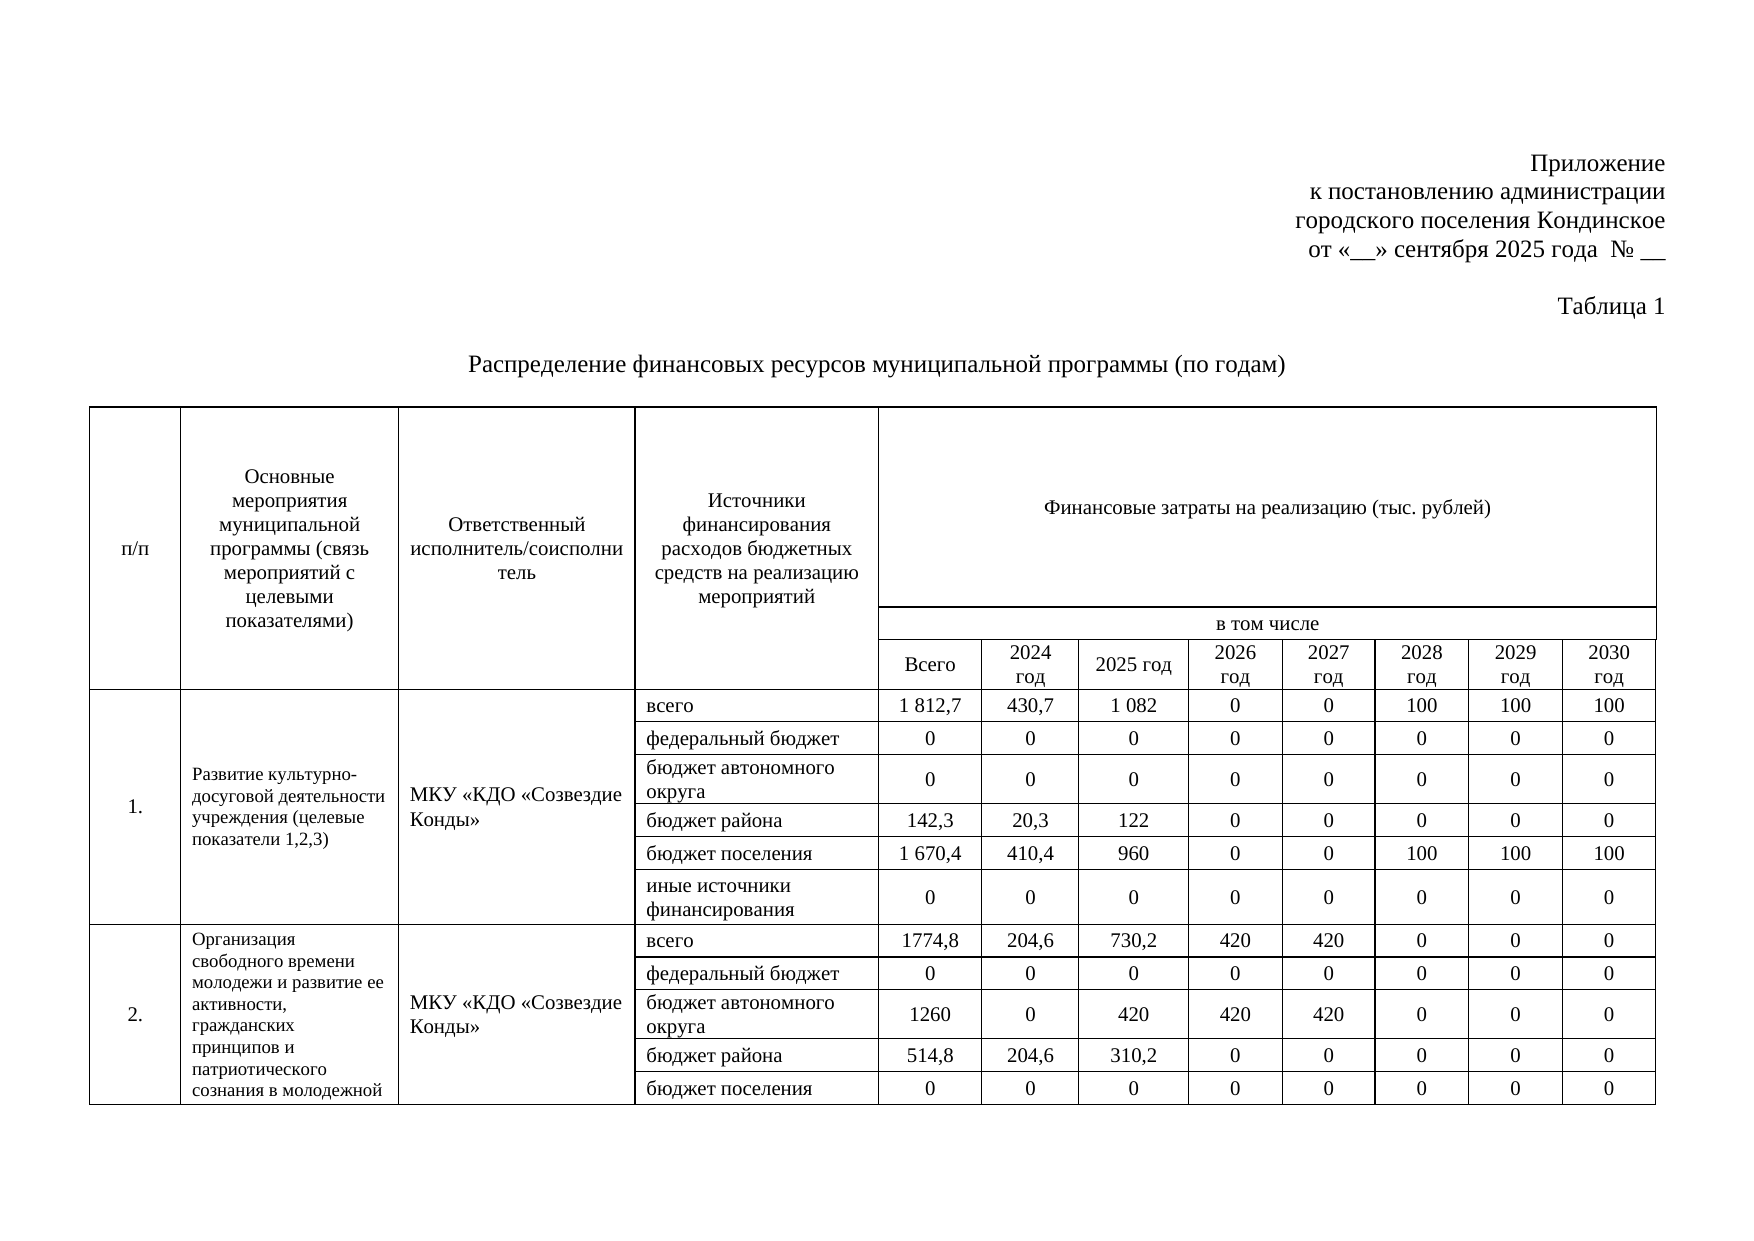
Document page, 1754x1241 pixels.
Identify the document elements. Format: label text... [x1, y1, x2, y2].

table_cell 0 [1376, 804, 1468, 836]
table_cell 0 [1469, 755, 1562, 803]
table_cell 0 [879, 755, 981, 803]
table_cell 2026 год [1189, 640, 1282, 688]
table_cell 514,8 [879, 1039, 981, 1071]
table_cell 0 [1283, 804, 1374, 836]
table_cell МКУ «КДО «Созвездие Конды» [399, 925, 634, 1104]
table_cell 0 [1283, 1072, 1374, 1104]
table_cell 2. [90, 925, 180, 1104]
table_cell 0 [879, 958, 981, 989]
table_cell 0 [1469, 722, 1562, 754]
table_cell 0 [1563, 804, 1655, 836]
table_cell 0 [1079, 870, 1188, 923]
table_cell 0 [1283, 755, 1374, 803]
table_cell 204,6 [982, 1039, 1078, 1071]
table_cell бюджет района [636, 1039, 878, 1071]
table_cell 0 [1563, 958, 1655, 989]
table_cell 420 [1079, 990, 1188, 1038]
table_cell 0 [1563, 870, 1655, 923]
text Приложение [89, 148, 1665, 176]
table_cell 430,7 [982, 690, 1078, 721]
table_header Источники финансирования расходов бюджетных средств на реализацию мероприятий [636, 408, 878, 688]
table_cell 0 [1189, 722, 1282, 754]
table_cell 2028 год [1376, 640, 1468, 688]
table_cell 0 [982, 755, 1078, 803]
table_cell федеральный бюджет [636, 722, 878, 754]
table_cell 420 [1189, 990, 1282, 1038]
table_header Основные мероприятия муниципальной программы (связь мероприятий с целевыми показателями) [181, 408, 398, 688]
table_cell 0 [1469, 804, 1562, 836]
table_cell 0 [1079, 755, 1188, 803]
table_cell 1. [90, 690, 180, 923]
table_header Финансовые затраты на реализацию (тыс. рублей) [879, 408, 1656, 606]
table_cell 0 [982, 870, 1078, 923]
table_cell 0 [1469, 1039, 1562, 1071]
table_cell 122 [1079, 804, 1188, 836]
table_cell 0 [1469, 958, 1562, 989]
table_cell 100 [1376, 690, 1468, 721]
table_cell бюджет поселения [636, 837, 878, 869]
table_cell федеральный бюджет [636, 958, 878, 989]
table_cell 0 [1376, 925, 1468, 956]
table_cell 0 [1563, 722, 1655, 754]
table_cell МКУ «КДО «Созвездие Конды» [399, 690, 634, 923]
table_cell 0 [1469, 870, 1562, 923]
table_cell 960 [1079, 837, 1188, 869]
table_cell 0 [1189, 958, 1282, 989]
table_cell 2029 год [1469, 640, 1562, 688]
table_cell 100 [1469, 690, 1562, 721]
table_cell 0 [1283, 837, 1374, 869]
table_cell 0 [1189, 690, 1282, 721]
table_cell 2024 год [982, 640, 1078, 688]
table_cell 0 [1283, 870, 1374, 923]
table_cell 2025 год [1079, 640, 1188, 688]
table_cell 0 [1376, 755, 1468, 803]
table_cell 0 [1189, 755, 1282, 803]
table_cell 100 [1563, 690, 1655, 721]
table_cell 0 [982, 990, 1078, 1038]
table_cell бюджет автономного округа [636, 990, 878, 1038]
table_cell Организация свободного времени молодежи и развитие ее активности, гражданских принципов и патриотического сознания в молодежной сфере (целевые показатели 4,5) [181, 925, 398, 1104]
table_cell 20,3 [982, 804, 1078, 836]
table_cell 0 [879, 870, 981, 923]
table_header п/п [90, 408, 180, 688]
table_cell 0 [1563, 1039, 1655, 1071]
table_cell 1260 [879, 990, 981, 1038]
table_cell бюджет района [636, 804, 878, 836]
table_cell 0 [1283, 1039, 1374, 1071]
table_cell 1774,8 [879, 925, 981, 956]
table_header Ответственный исполнитель/соисполнитель [399, 408, 634, 688]
table_cell 0 [1376, 722, 1468, 754]
text от «__» сентября 2025 года № __ [89, 234, 1665, 263]
table_cell 0 [1469, 990, 1562, 1038]
table_cell 0 [1283, 722, 1374, 754]
table_cell 420 [1189, 925, 1282, 956]
text городского поселения Кондинское [89, 205, 1665, 234]
table_cell 100 [1376, 837, 1468, 869]
table_cell 0 [1079, 1072, 1188, 1104]
table_cell 0 [1376, 1072, 1468, 1104]
text Распределение финансовых ресурсов муниципальной программы (по годам) [89, 349, 1665, 378]
table_cell 420 [1283, 990, 1374, 1038]
table_cell 142,3 [879, 804, 981, 836]
table_cell 100 [1563, 837, 1655, 869]
table_cell 410,4 [982, 837, 1078, 869]
table_cell 730,2 [1079, 925, 1188, 956]
table_cell Всего [879, 640, 981, 688]
text к постановлению администрации [89, 176, 1665, 205]
table_cell Развитие культурно-досуговой деятельности учреждения (целевые показатели 1,2,3) [181, 690, 398, 923]
table_cell иные источники финансирования [636, 870, 878, 923]
table_cell бюджет поселения [636, 1072, 878, 1104]
table_cell 0 [1563, 925, 1655, 956]
table_cell 1 082 [1079, 690, 1188, 721]
table_cell 1 670,4 [879, 837, 981, 869]
table_cell 0 [1376, 1039, 1468, 1071]
table_cell 204,6 [982, 925, 1078, 956]
table_cell 0 [982, 958, 1078, 989]
table_cell 0 [1189, 804, 1282, 836]
table_cell 0 [1189, 837, 1282, 869]
table_cell 0 [1079, 958, 1188, 989]
table_cell 0 [982, 1072, 1078, 1104]
table_cell 100 [1469, 837, 1562, 869]
table_cell 0 [982, 722, 1078, 754]
table_cell 0 [1563, 1072, 1655, 1104]
table_cell 0 [1376, 958, 1468, 989]
table_cell в том числе [879, 608, 1656, 639]
table_cell 0 [1283, 958, 1374, 989]
table_cell 0 [1469, 1072, 1562, 1104]
table_cell всего [636, 925, 878, 956]
table_cell 0 [1079, 722, 1188, 754]
table_cell 0 [1376, 870, 1468, 923]
table_cell 0 [1189, 1039, 1282, 1071]
table_cell всего [636, 690, 878, 721]
table_cell 310,2 [1079, 1039, 1188, 1071]
table_cell 0 [1563, 755, 1655, 803]
table_cell 0 [1563, 990, 1655, 1038]
table_cell 0 [1469, 925, 1562, 956]
table_cell 0 [879, 722, 981, 754]
table_cell 0 [1283, 690, 1374, 721]
table_cell бюджет автономного округа [636, 755, 878, 803]
table_cell 2027 год [1283, 640, 1374, 688]
table_cell 2030 год [1563, 640, 1655, 688]
table_cell 420 [1283, 925, 1374, 956]
table_cell 0 [1189, 1072, 1282, 1104]
table_cell 1 812,7 [879, 690, 981, 721]
table_cell 0 [879, 1072, 981, 1104]
table_cell 0 [1376, 990, 1468, 1038]
text Таблица 1 [89, 291, 1665, 320]
table_cell 0 [1189, 870, 1282, 923]
